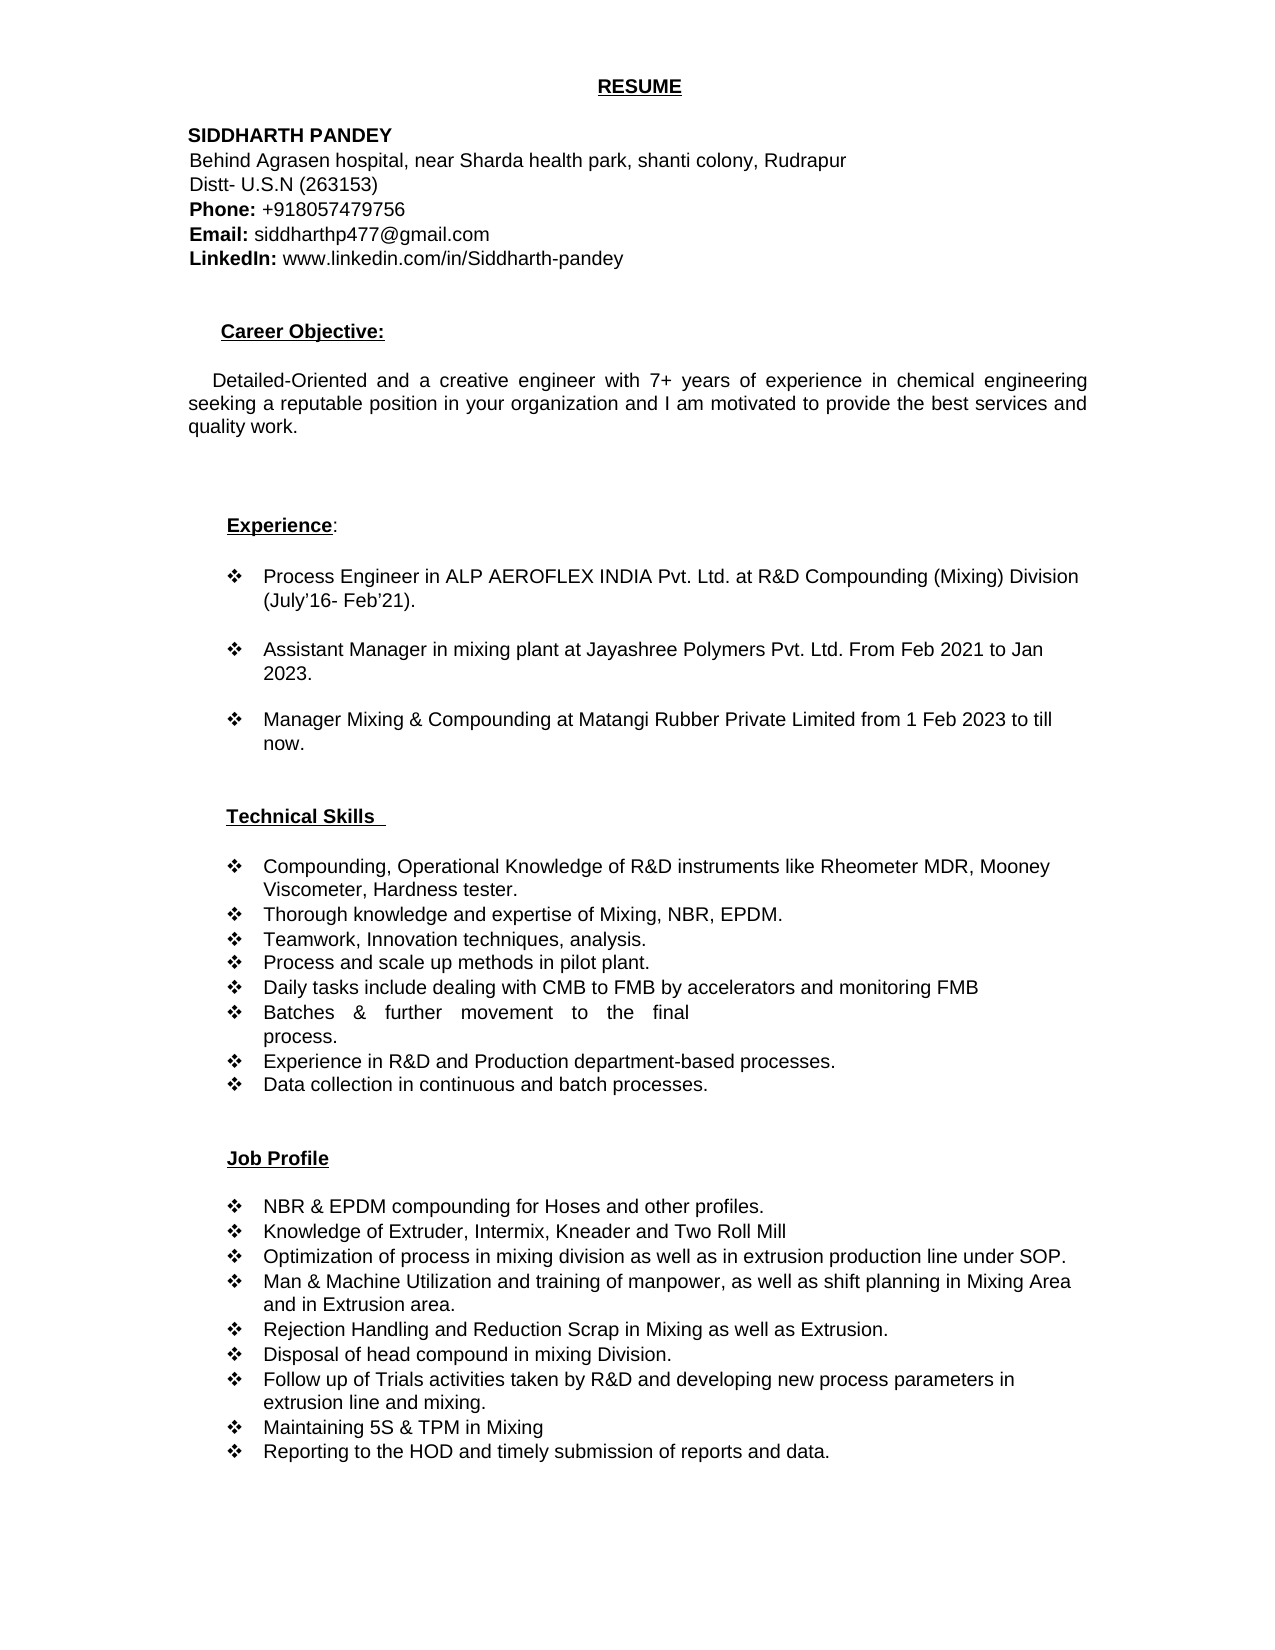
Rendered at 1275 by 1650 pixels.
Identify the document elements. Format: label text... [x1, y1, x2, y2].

list Data collection in continuous and batch processes. [226, 1073, 1089, 1096]
list Assistant Manager in mixing plant at Jayashree Polymers Pvt. Ltd. From Feb 2021 to Jan 2023. [226, 638, 1089, 684]
text Detailed-Oriented and a creative engineer with 7+ years of experience in chemical engineering seeking a reputable position in your organization and I am motivated to provide the best services and quality work. [188, 369, 1089, 438]
list Optimization of process in mixing division as well as in extrusion production line under SOP. [226, 1245, 1089, 1268]
list Reporting to the HOD and timely submission of reports and data. [226, 1440, 1089, 1463]
text Behind Agrasen hospital, near Sharda health park, shanti colony, Rudrapur [189, 148, 852, 171]
list Process Engineer in ALP AEROFLEX INDIA Pvt. Ltd. at R&D Compounding (Mixing) Division (July’16- Feb’21). [226, 565, 1089, 612]
list Manager Mixing & Compounding at Matangi Rubber Private Limited from 1 Feb 2023 to till now. [226, 708, 1089, 754]
list Man & Machine Utilization and training of manpower, as well as shift planning in Mixing Area and in Extrusion area. [226, 1270, 1089, 1316]
text RESUME [597, 75, 1089, 98]
text Career Objective: [188, 320, 1089, 343]
list Process and scale up methods in pilot plant. [226, 951, 1089, 974]
list Rejection Handling and Reduction Scrap in Mixing as well as Extrusion. [226, 1318, 1089, 1341]
text Phone: +918057479756 [189, 198, 1089, 221]
text Job Profile [227, 1147, 1089, 1170]
list Daily tasks include dealing with CMB to FMB by accelerators and monitoring FMB [226, 976, 1089, 999]
list Disposal of head compound in mixing Division. [226, 1343, 1089, 1366]
list Maintaining 5S & TPM in Mixing [226, 1416, 1089, 1438]
text Technical Skills [188, 805, 1089, 852]
list Knowledge of Extruder, Intermix, Kneader and Two Roll Mill [226, 1220, 1089, 1243]
text Email: siddharthp477@gmail.com [189, 223, 1089, 245]
text Experience: [210, 514, 1089, 536]
list Experience in R&D and Production department-based processes. [226, 1050, 1089, 1073]
list Teamwork, Innovation techniques, analysis. [226, 928, 1089, 951]
list Follow up of Trials activities taken by R&D and developing new process parameters in extrusion line and mixing. [226, 1367, 1089, 1414]
text LinkedIn: www.linkedin.com/in/Siddharth-pandey [189, 247, 1089, 270]
list Thorough knowledge and expertise of Mixing, NBR, EPDM. [226, 903, 1089, 926]
text SIDDHARTH PANDEY [188, 124, 1089, 146]
text Distt- U.S.N (263153) [189, 173, 1089, 196]
list NBR & EPDM compounding for Hoses and other profiles. [226, 1195, 1089, 1218]
list Batches & further movement to the final process. [226, 1001, 689, 1048]
list Compounding, Operational Knowledge of R&D instruments like Rheometer MDR, Mooney Viscometer, Hardness tester. [226, 855, 1089, 901]
